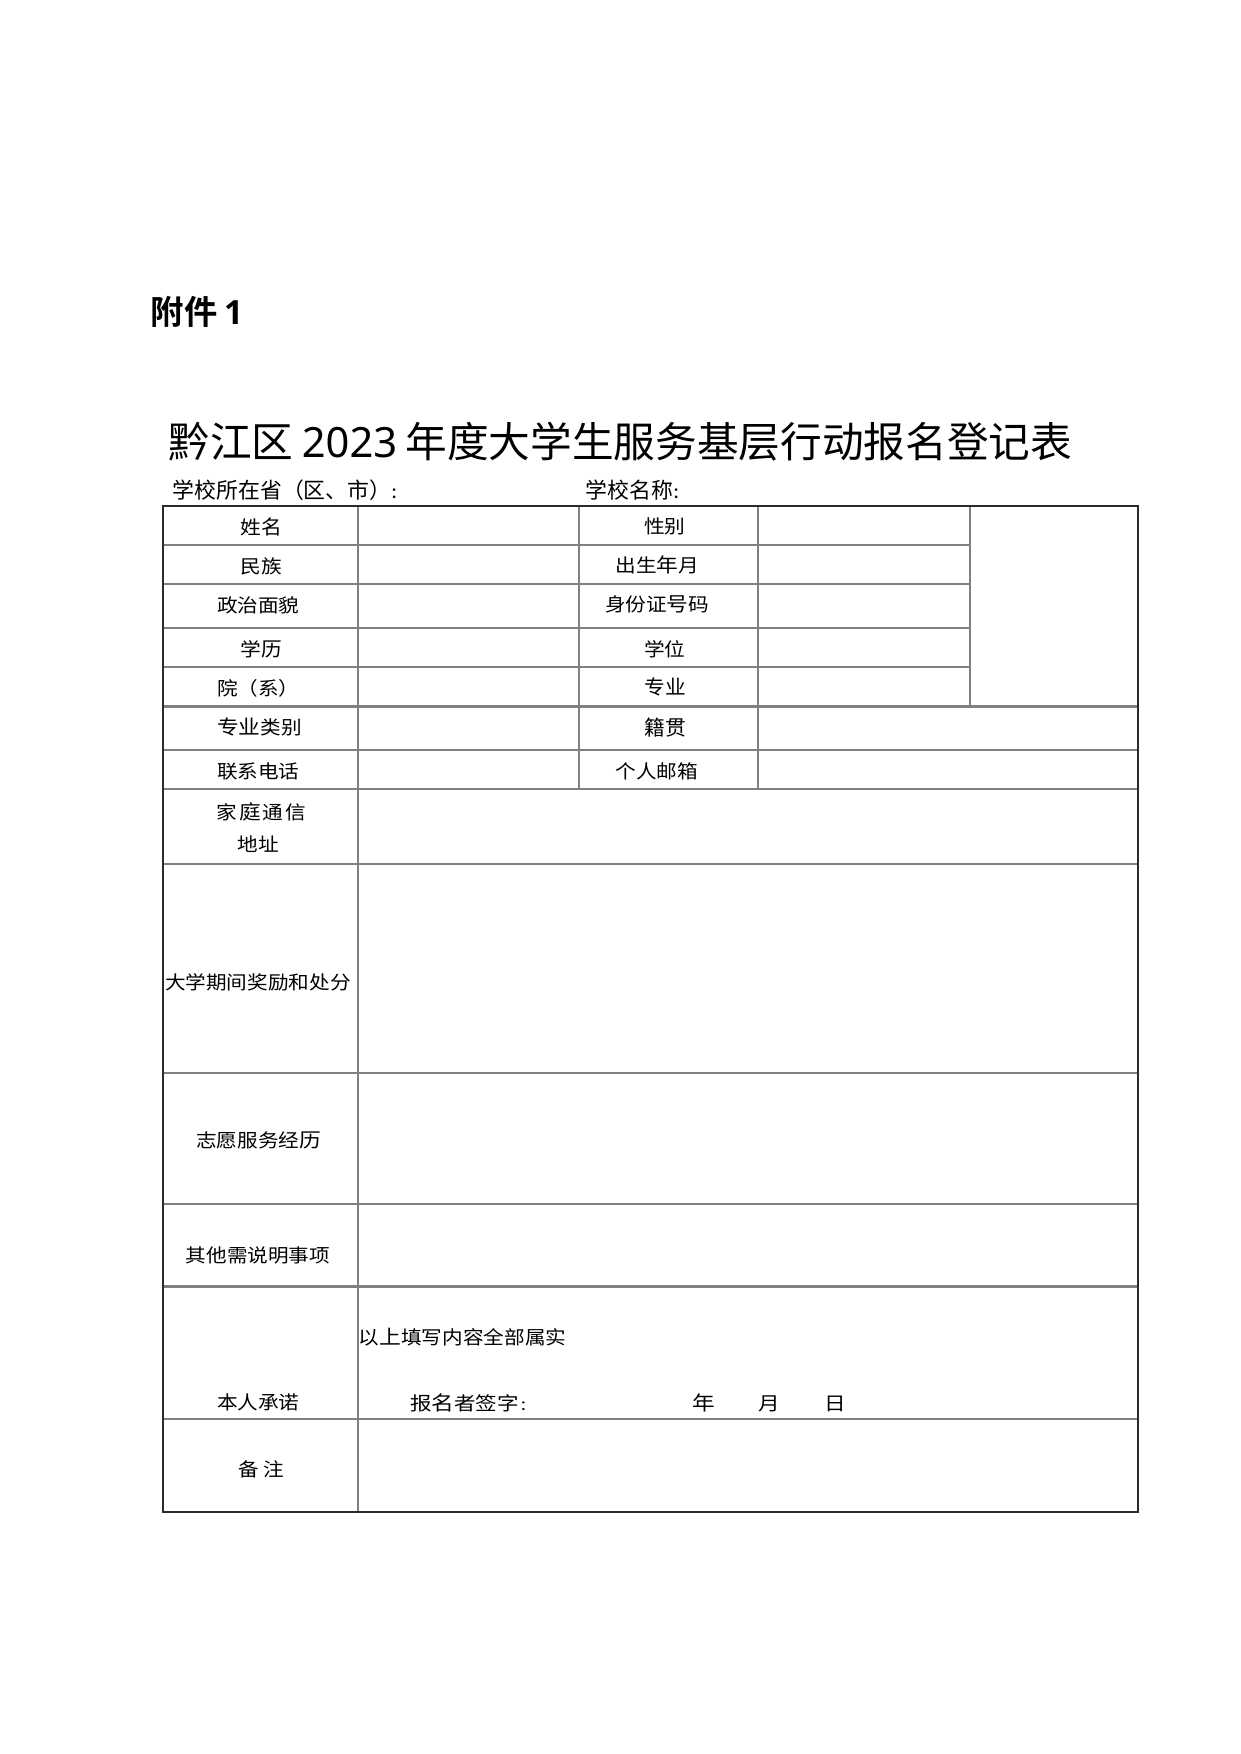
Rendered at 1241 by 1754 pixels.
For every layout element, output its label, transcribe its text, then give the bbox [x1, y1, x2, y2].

table_cell 本人承诺 [164, 1288, 357, 1418]
table_header 性别 [580, 507, 757, 544]
table_header [971, 507, 1137, 705]
table_cell [759, 708, 1137, 749]
table_cell [359, 708, 578, 749]
table_cell 大学期间奖励和处分 [164, 865, 357, 1072]
table_cell [759, 629, 969, 666]
table_cell 其他需说明事项 [164, 1205, 357, 1285]
table_cell 专业类别 [164, 708, 357, 749]
table_cell [359, 629, 578, 666]
table_cell 个人邮箱 [580, 751, 757, 788]
table_cell [759, 751, 1137, 788]
table_cell 联系电话 [164, 751, 357, 788]
table_cell 籍贯 [580, 708, 757, 749]
table_cell [759, 668, 969, 705]
table_cell 政治面貌 [164, 585, 357, 627]
table_cell [359, 1205, 1137, 1285]
table_cell 专业 [580, 668, 757, 705]
table_cell [359, 585, 578, 627]
table_cell 身份证号码 [580, 585, 757, 627]
text 学校所在省（区、市）: 学校名称: [151, 472, 1089, 505]
table_cell [359, 546, 578, 583]
table_header [359, 507, 578, 544]
table_cell [759, 585, 969, 627]
table_cell [359, 751, 578, 788]
table_cell 学历 [164, 629, 357, 666]
table_cell 备 注 [164, 1420, 357, 1511]
table_cell 学位 [580, 629, 757, 666]
table_cell 志愿服务经历 [164, 1074, 357, 1203]
table_header 姓名 [164, 507, 357, 544]
table_cell [359, 668, 578, 705]
table_cell 家庭通信地址 [164, 790, 357, 863]
table_cell [359, 1420, 1137, 1511]
table_cell [759, 546, 969, 583]
text 黔江区2023年度大学生服务基层行动报名登记表 [151, 407, 1089, 472]
table_cell 民族 [164, 546, 357, 583]
table_cell [359, 790, 1137, 863]
table_cell 院（系） [164, 668, 357, 705]
table_header [759, 507, 969, 544]
table_cell 出生年月 [580, 546, 757, 583]
text 附件1 [151, 277, 1089, 342]
table_cell [359, 1074, 1137, 1203]
table_cell 以上填写内容全部属实 报名者签字： 年 月 日 [359, 1288, 1137, 1418]
table_cell [359, 865, 1137, 1072]
